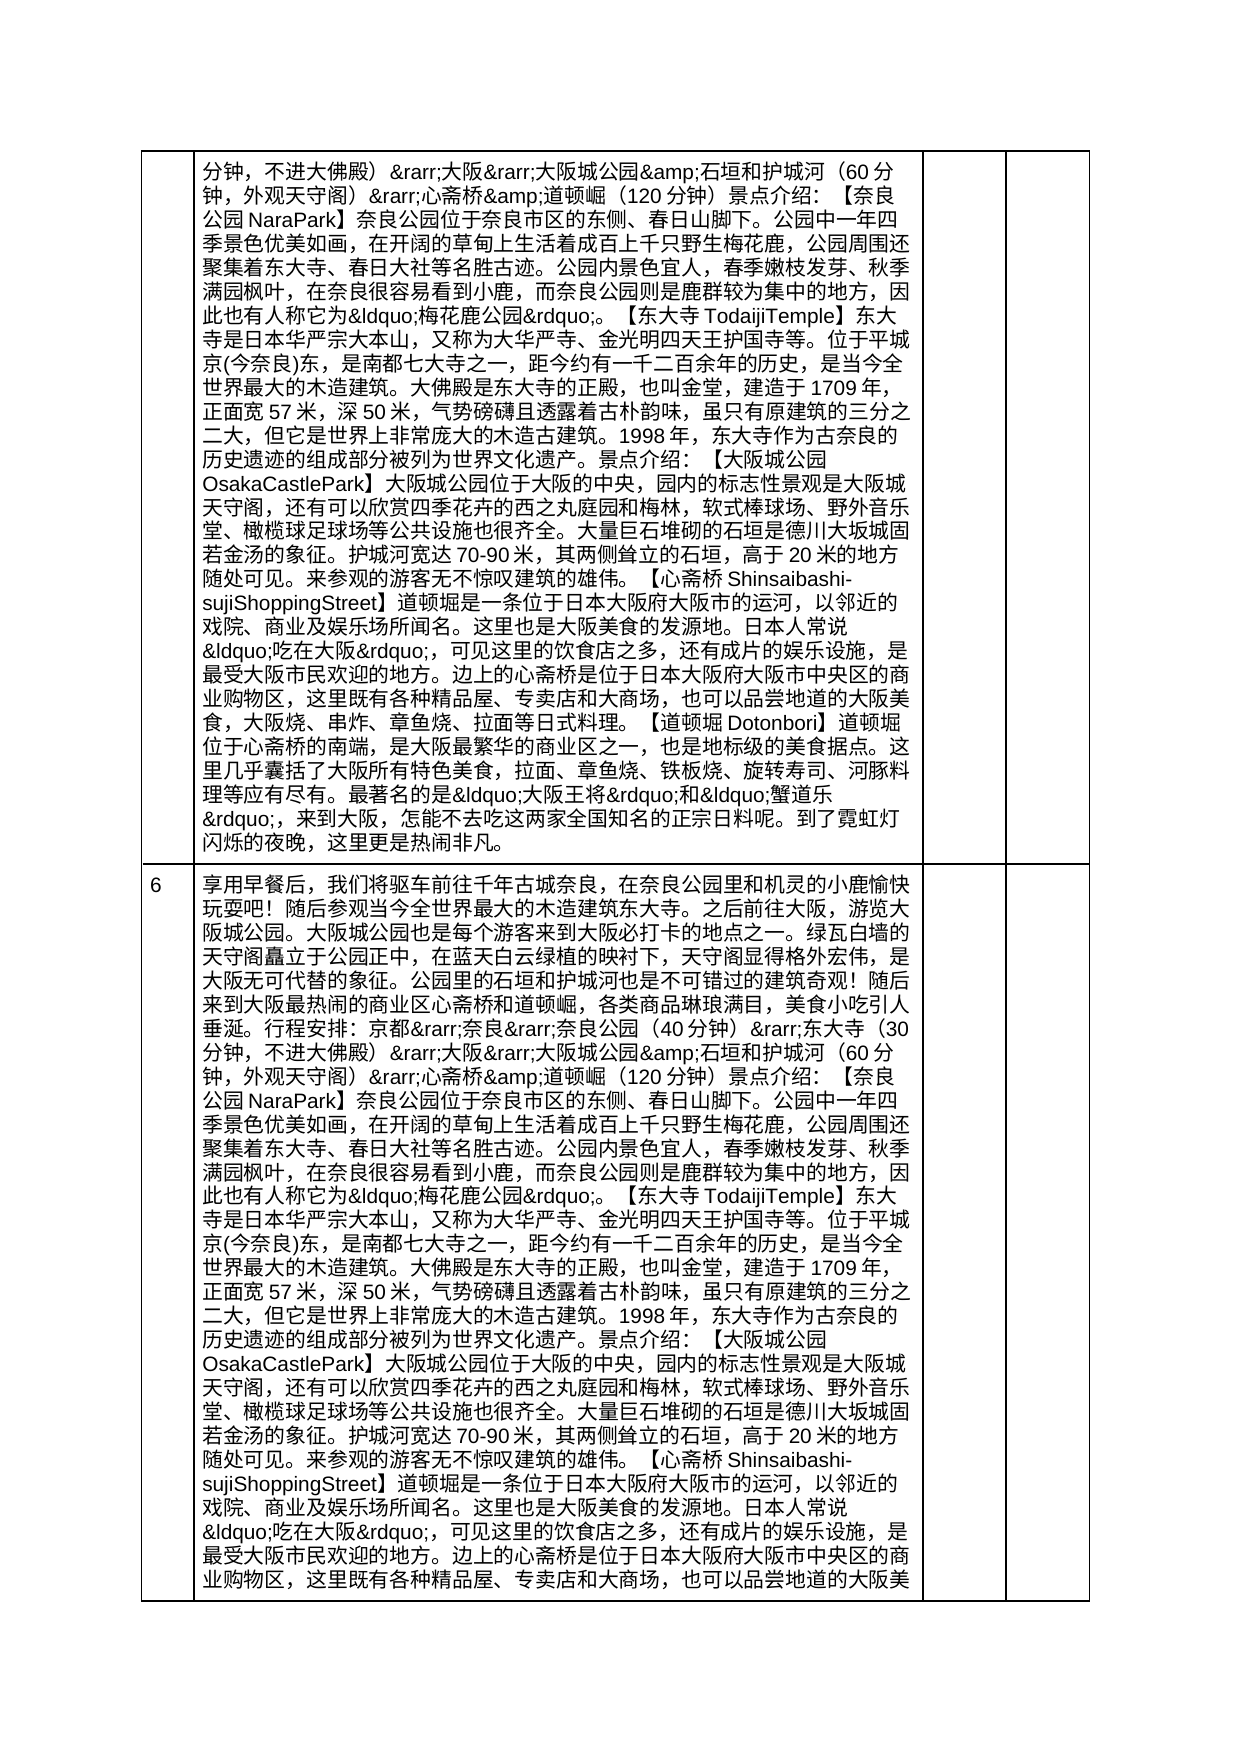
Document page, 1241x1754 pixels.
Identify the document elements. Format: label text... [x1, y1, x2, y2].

table_cell [1007, 865, 1089, 1600]
table_cell [1007, 152, 1089, 863]
table_cell 6 [142, 152, 193, 863]
table_cell 6 [142, 864, 193, 1600]
table_cell [924, 865, 1005, 1600]
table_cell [195, 152, 922, 863]
table_cell [924, 152, 1005, 863]
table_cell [195, 865, 922, 1600]
